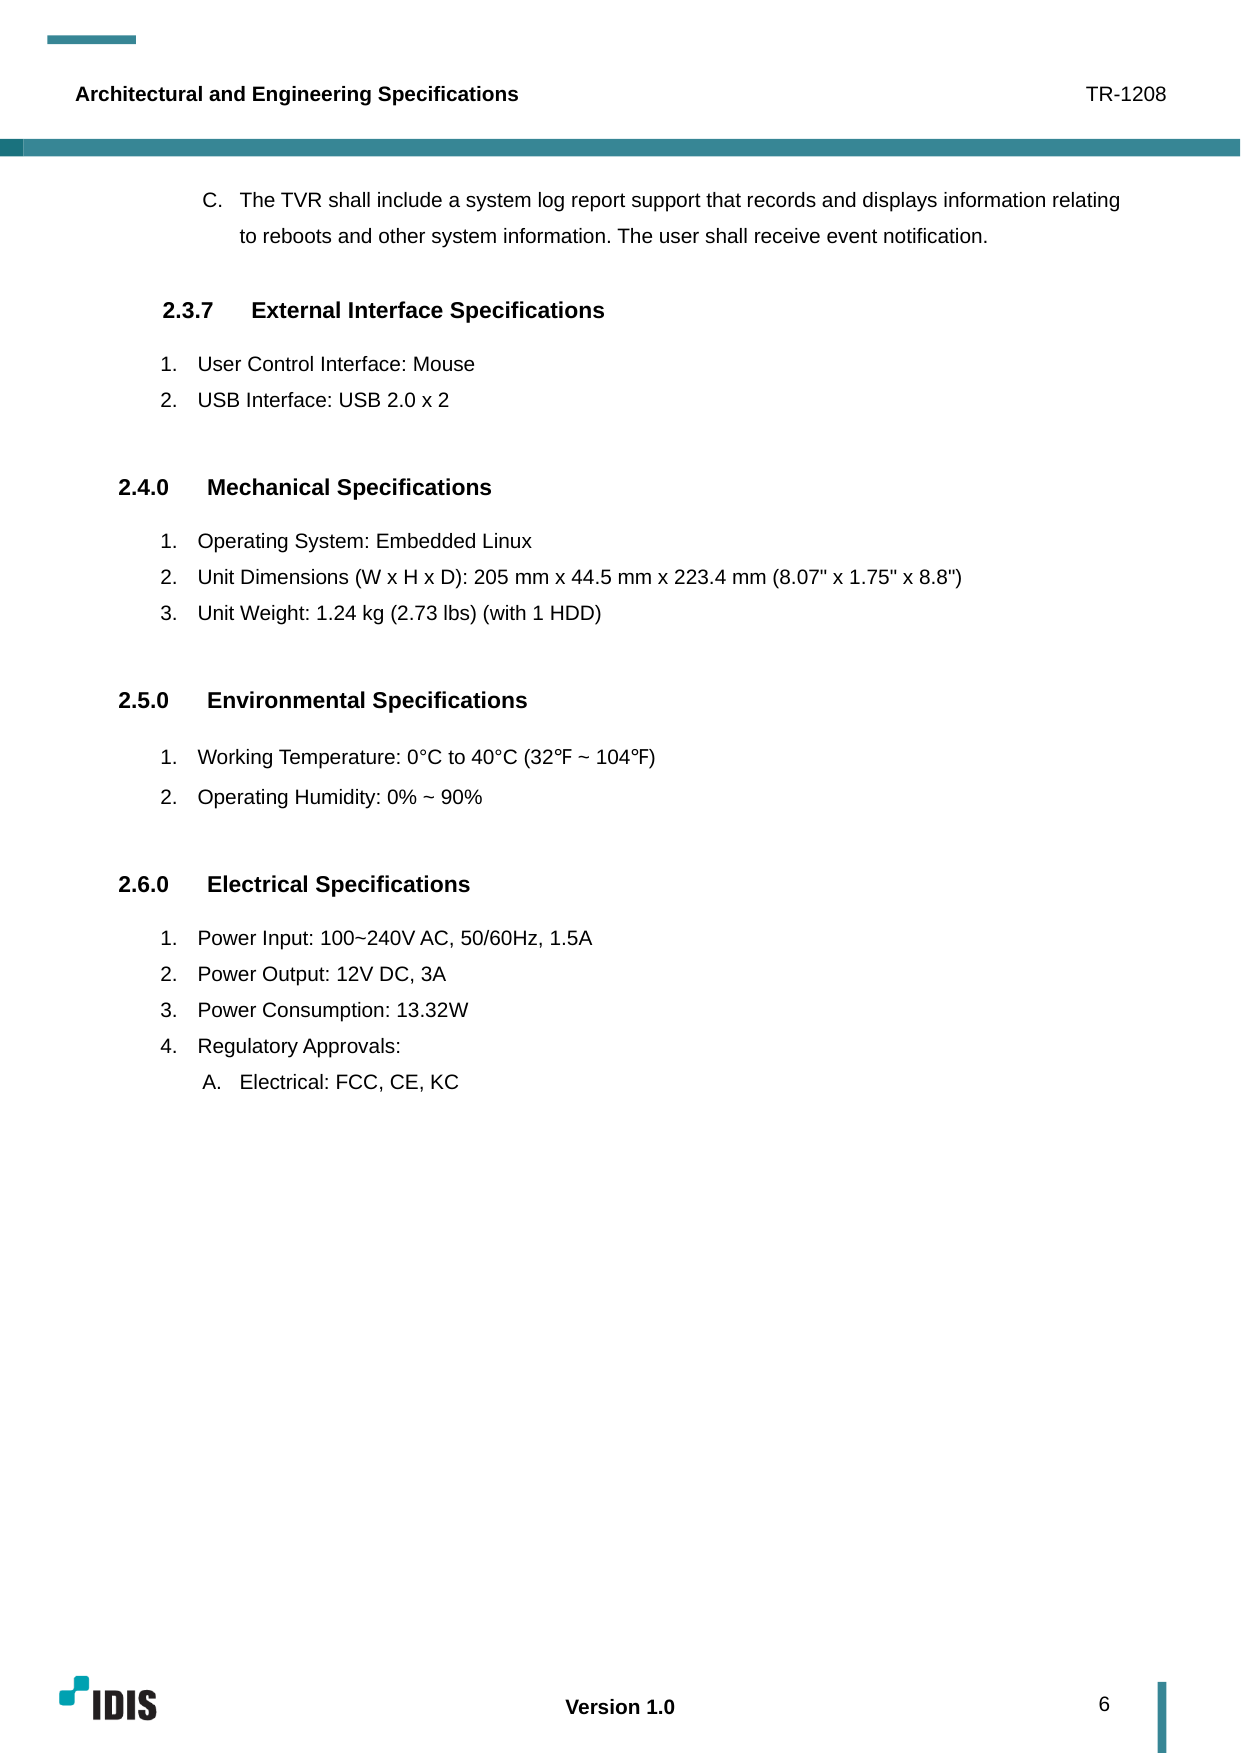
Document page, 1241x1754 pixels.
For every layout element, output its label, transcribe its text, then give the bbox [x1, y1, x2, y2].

subtitle Environmental Specifications [118, 687, 1122, 713]
list Unit Weight: 1.24 kg (2.73 lbs) (with 1 HDD) [160, 601, 1122, 625]
picture [52, 1675, 175, 1723]
list Electrical: FCC, CE, KC [202, 1070, 1122, 1094]
list Power Input: 100~240V AC, 50/60Hz, 1.5A [160, 926, 1122, 950]
subtitle Mechanical Specifications [118, 474, 1122, 500]
list USB Interface: USB 2.0 x 2 [160, 388, 1122, 412]
subtitle External Interface Specifications [162, 297, 1122, 323]
subtitle Electrical Specifications [118, 871, 1122, 897]
list Unit Dimensions (W x H x D): 205 mm x 44.5 mm x 223.4 mm (8.07" x 1.75" x 8.8") [160, 565, 1122, 589]
list User Control Interface: Mouse [160, 352, 1122, 376]
list Power Output: 12V DC, 3A [160, 962, 1122, 986]
list Working Temperature: 0°C to 40°C (32℉ ~ 104℉) [160, 742, 1122, 771]
list Operating Humidity: 0% ~ 90% [160, 785, 1122, 809]
list Power Consumption: 13.32W [160, 998, 1122, 1022]
list Operating System: Embedded Linux [160, 529, 1122, 553]
list Regulatory Approvals: [160, 1034, 1122, 1058]
list The TVR shall include a system log report support that records and displays information relating to reboots and other system information. The user shall receive event notification. [202, 188, 1122, 247]
